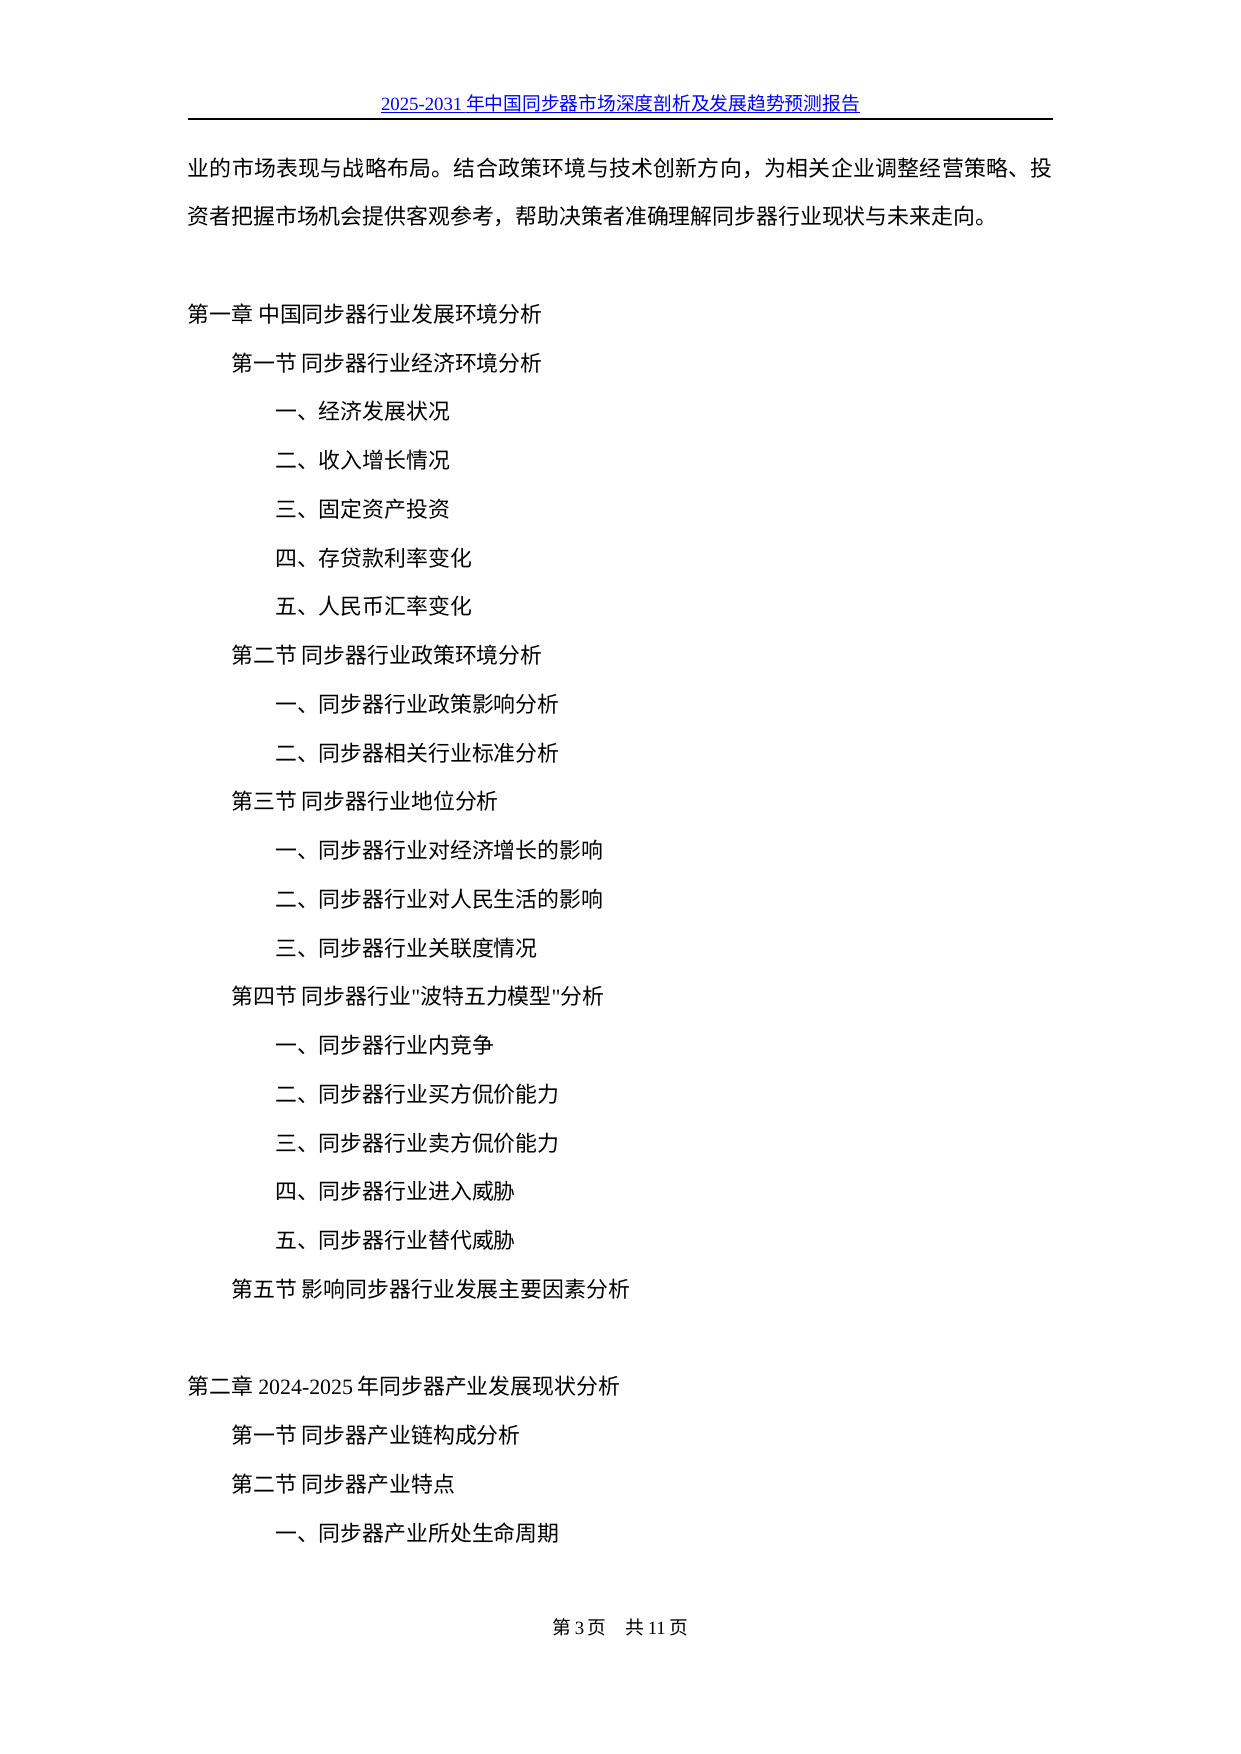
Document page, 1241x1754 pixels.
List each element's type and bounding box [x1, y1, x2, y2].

text [187, 150, 1053, 1548]
